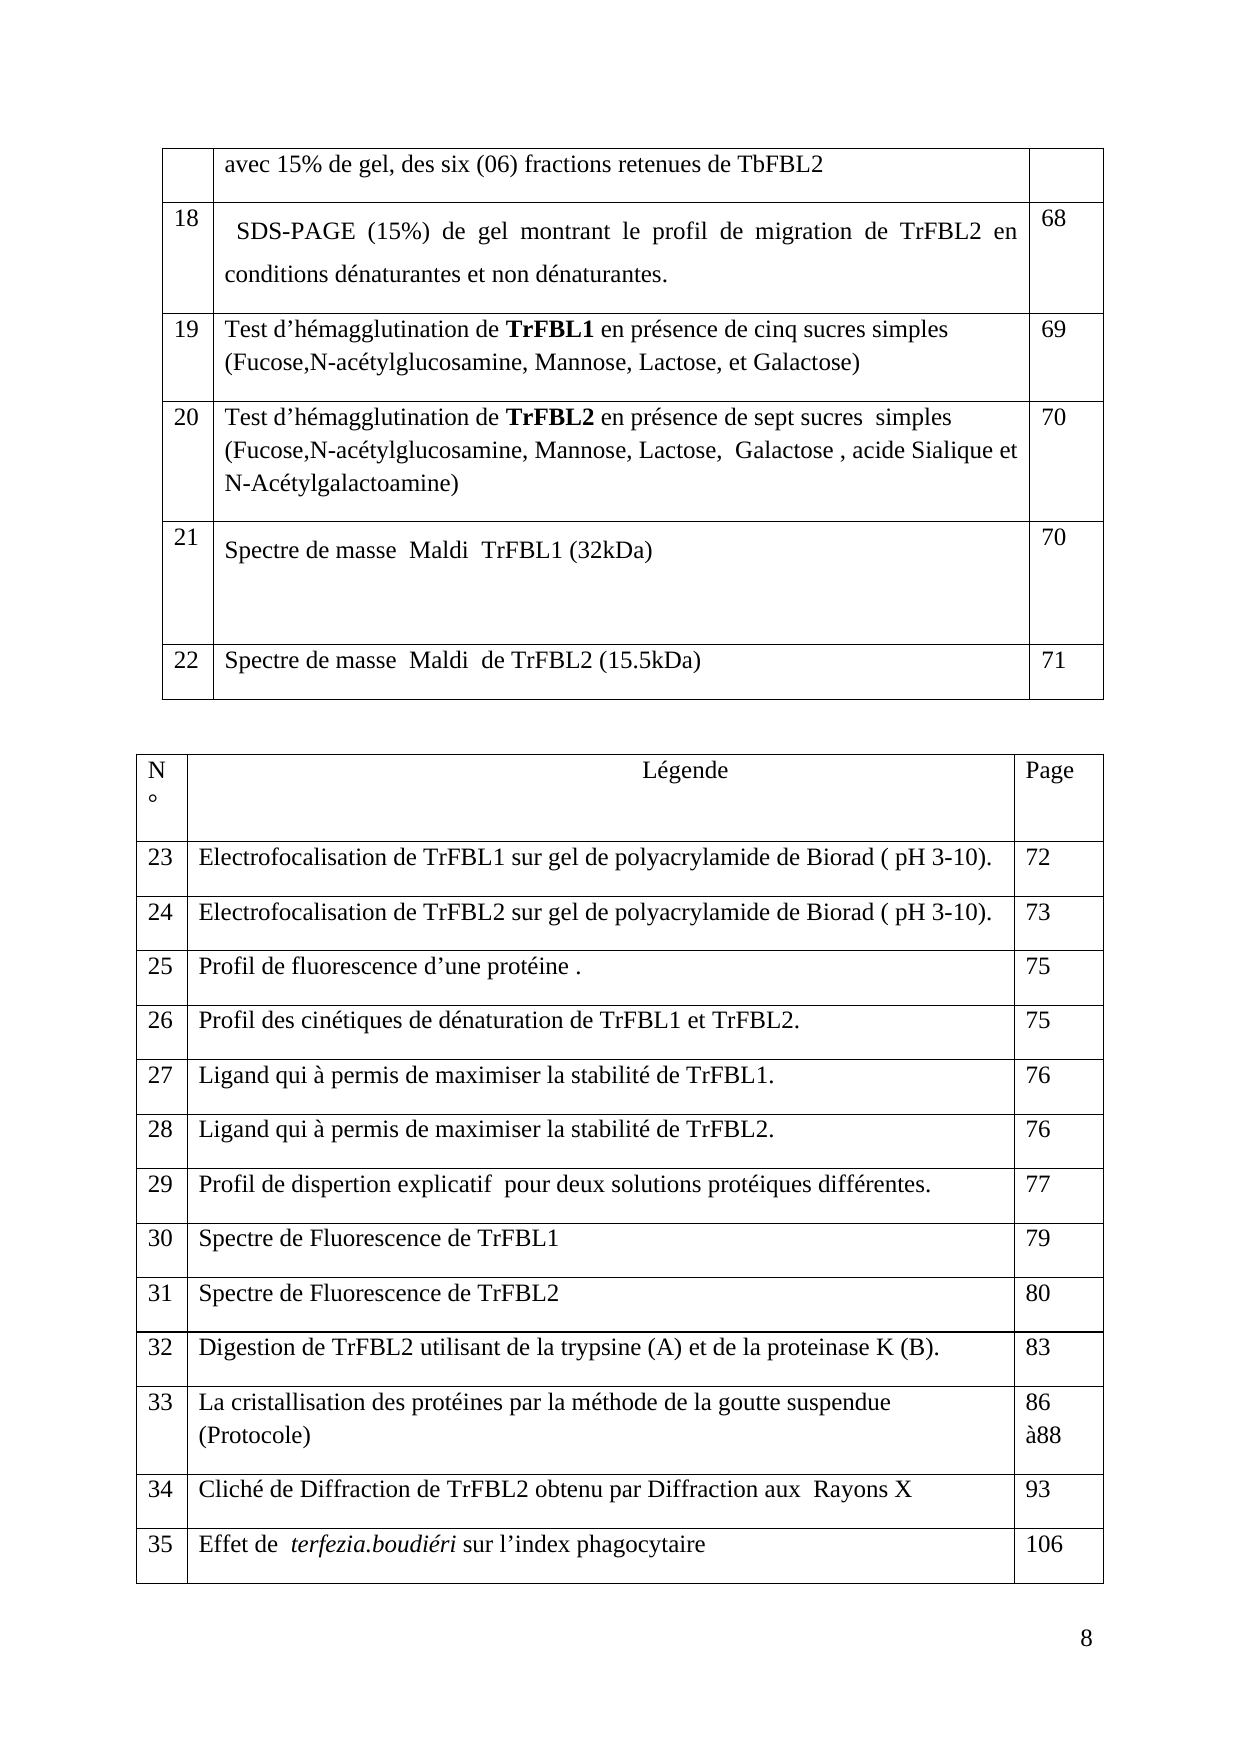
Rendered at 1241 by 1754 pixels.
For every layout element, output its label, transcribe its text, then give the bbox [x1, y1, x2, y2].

table_cell 19 [163, 314, 213, 401]
table_cell Cliché de Diffraction de TrFBL2 obtenu par Diffraction aux Rayons X [188, 1475, 1014, 1528]
table_cell 18 [163, 203, 213, 313]
table_cell Ligand qui à permis de maximiser la stabilité de TrFBL1. [188, 1060, 1014, 1113]
table_cell Effet de terfezia.boudiéri sur l’index phagocytaire [188, 1529, 1014, 1582]
table_cell 71 [1030, 645, 1103, 699]
table_cell Spectre de masse Maldi de TrFBL2 (15.5kDa) [214, 645, 1029, 699]
table_cell 32 [137, 1333, 187, 1386]
table_cell 29 [137, 1169, 187, 1222]
table_cell 26 [137, 1006, 187, 1059]
table_header N° [137, 755, 187, 841]
table_cell 30 [137, 1224, 187, 1277]
table_cell 34 [137, 1475, 187, 1528]
table_cell Spectre de Fluorescence de TrFBL1 [188, 1224, 1014, 1277]
table_cell Profil de fluorescence d’une protéine . [188, 951, 1014, 1004]
table_cell 17 [163, 149, 213, 202]
table_cell 70 [1030, 522, 1103, 644]
table_cell 83 [1015, 1333, 1103, 1386]
table_cell 75 [1015, 951, 1103, 1004]
table_cell 80 [1015, 1278, 1103, 1331]
table_cell Spectre de masse Maldi TrFBL1 (32kDa) [214, 522, 1029, 644]
table_cell 76 [1015, 1060, 1103, 1113]
table_cell 86 à88 [1015, 1387, 1103, 1473]
table_cell 24 [137, 897, 187, 950]
table_cell Ligand qui à permis de maximiser la stabilité de TrFBL2. [188, 1115, 1014, 1168]
table_cell 33 [137, 1387, 187, 1473]
table_cell 72 [1015, 842, 1103, 896]
table_cell Spectre de Fluorescence de TrFBL2 [188, 1278, 1014, 1331]
table_cell Electrofocalisation de TrFBL1 sur gel de polyacrylamide de Biorad ( pH 3-10). [188, 842, 1014, 896]
table_cell Digestion de TrFBL2 utilisant de la trypsine (A) et de la proteinase K (B). [188, 1333, 1014, 1386]
table_cell 31 [137, 1278, 187, 1331]
table_cell 35 [137, 1529, 187, 1582]
table_header Légende [188, 755, 1014, 841]
table_cell Test d’hémagglutination de TrFBL2 en présence de sept sucres simples (Fucose,N-acétylglucosamine, Mannose, Lactose, Galactose , acide Sialique et N-Acétylgalactoamine) [214, 402, 1029, 521]
table_cell 21 [163, 522, 213, 644]
table_cell SDS-PAGE (15%) de gel montrant le profil de migration de TrFBL2 en conditions dénaturantes et non dénaturantes. [214, 203, 1029, 313]
table_cell 67 [1030, 149, 1103, 202]
table_cell Test d’hémagglutination de TrFBL1 en présence de cinq sucres simples (Fucose,N-acétylglucosamine, Mannose, Lactose, et Galactose) [214, 314, 1029, 401]
table_cell 75 [1015, 1006, 1103, 1059]
table_cell 70 [1030, 402, 1103, 521]
table_cell 106 [1015, 1529, 1103, 1582]
table_cell Profil des cinétiques de dénaturation de TrFBL1 et TrFBL2. [188, 1006, 1014, 1059]
table_cell Profil de dispertion explicatif pour deux solutions protéiques différentes. [188, 1169, 1014, 1222]
table_cell 27 [137, 1060, 187, 1113]
table_cell 22 [163, 645, 213, 699]
table_cell La cristallisation des protéines par la méthode de la goutte suspendue (Protocole) [188, 1387, 1014, 1473]
table_cell 76 [1015, 1115, 1103, 1168]
table_cell 20 [163, 402, 213, 521]
table_cell 93 [1015, 1475, 1103, 1528]
table_cell 79 [1015, 1224, 1103, 1277]
table_cell 77 [1015, 1169, 1103, 1222]
table_cell 23 [137, 842, 187, 896]
table_cell 73 [1015, 897, 1103, 950]
table_cell 25 [137, 951, 187, 1004]
table_cell 28 [137, 1115, 187, 1168]
table_cell 69 [1030, 314, 1103, 401]
table_cell 68 [1030, 203, 1103, 313]
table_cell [214, 149, 1029, 202]
table_cell Electrofocalisation de TrFBL2 sur gel de polyacrylamide de Biorad ( pH 3-10). [188, 897, 1014, 950]
table_header Page [1015, 755, 1103, 841]
